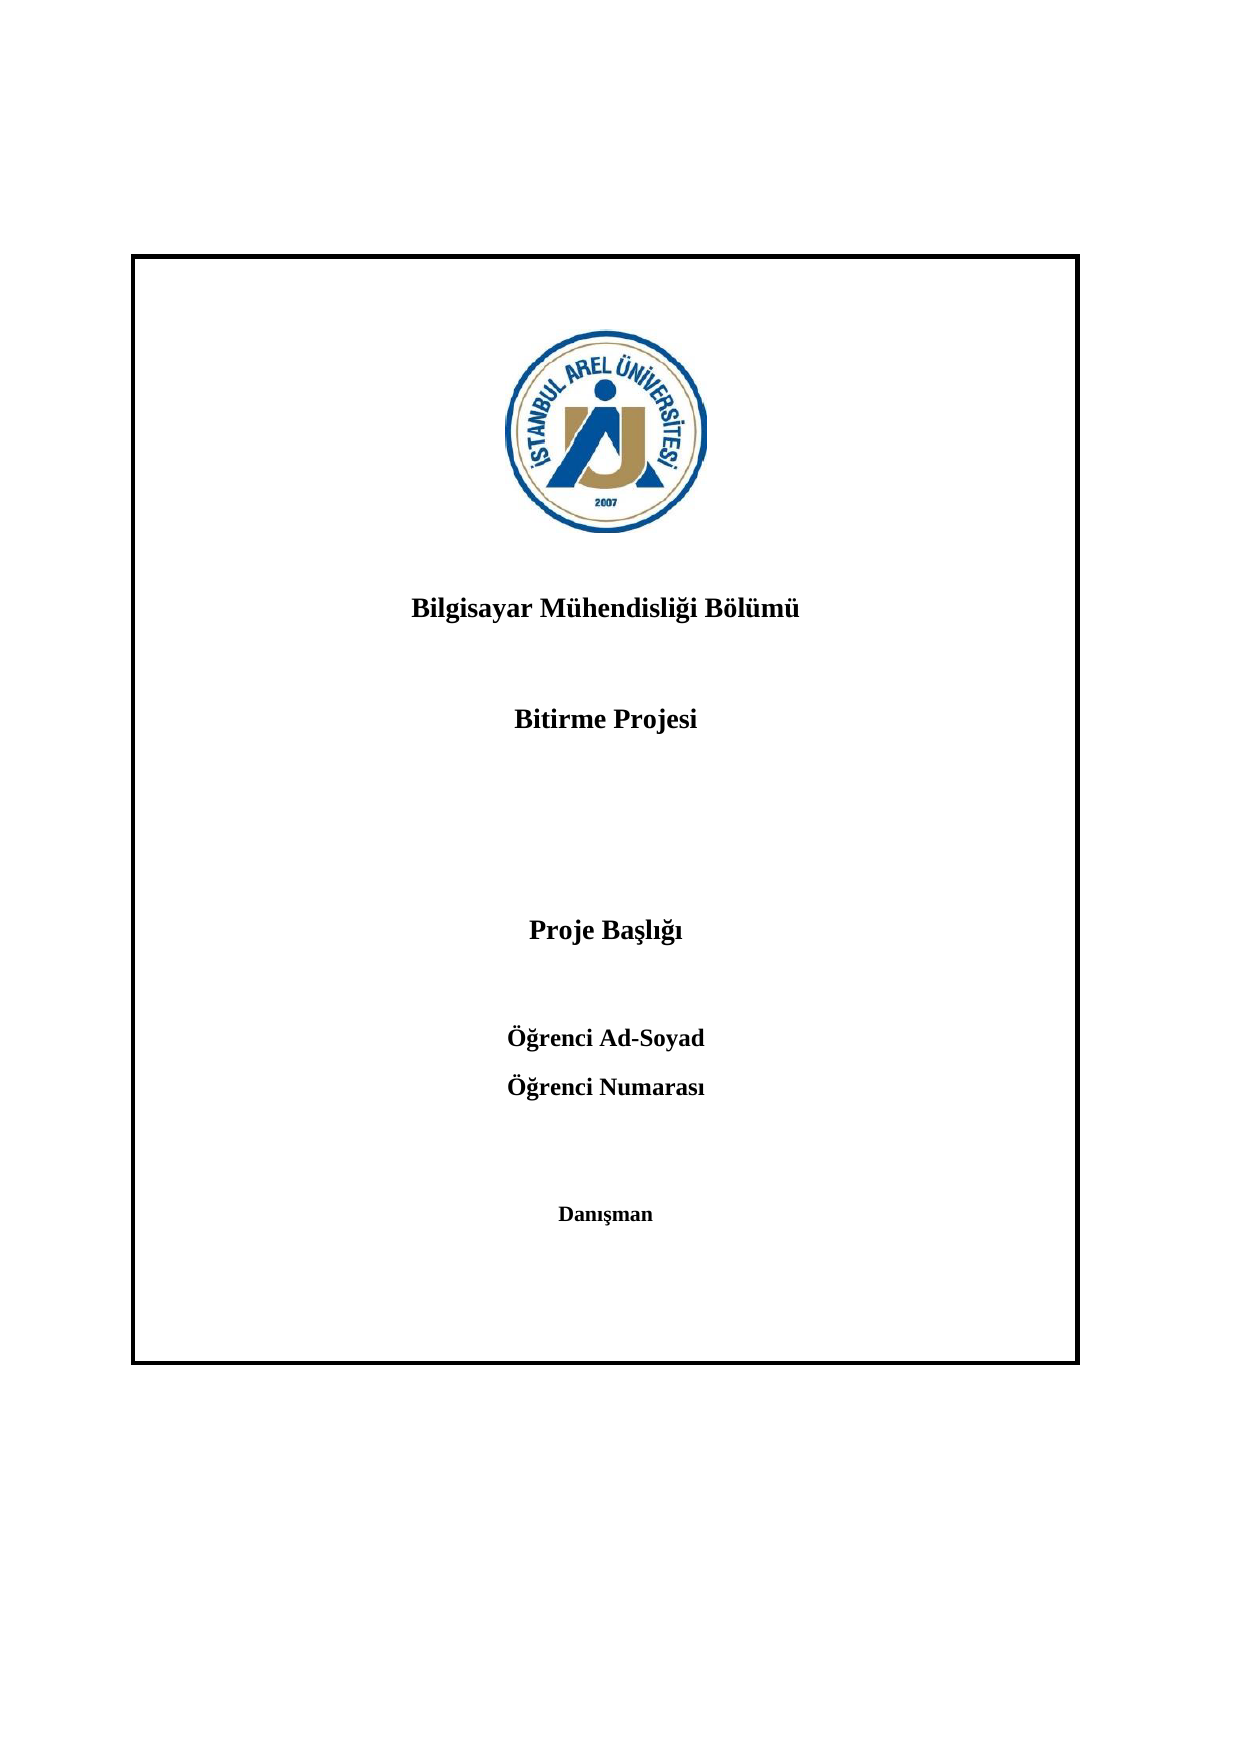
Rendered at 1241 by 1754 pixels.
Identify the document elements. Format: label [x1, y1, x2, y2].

picture [483, 328, 728, 536]
